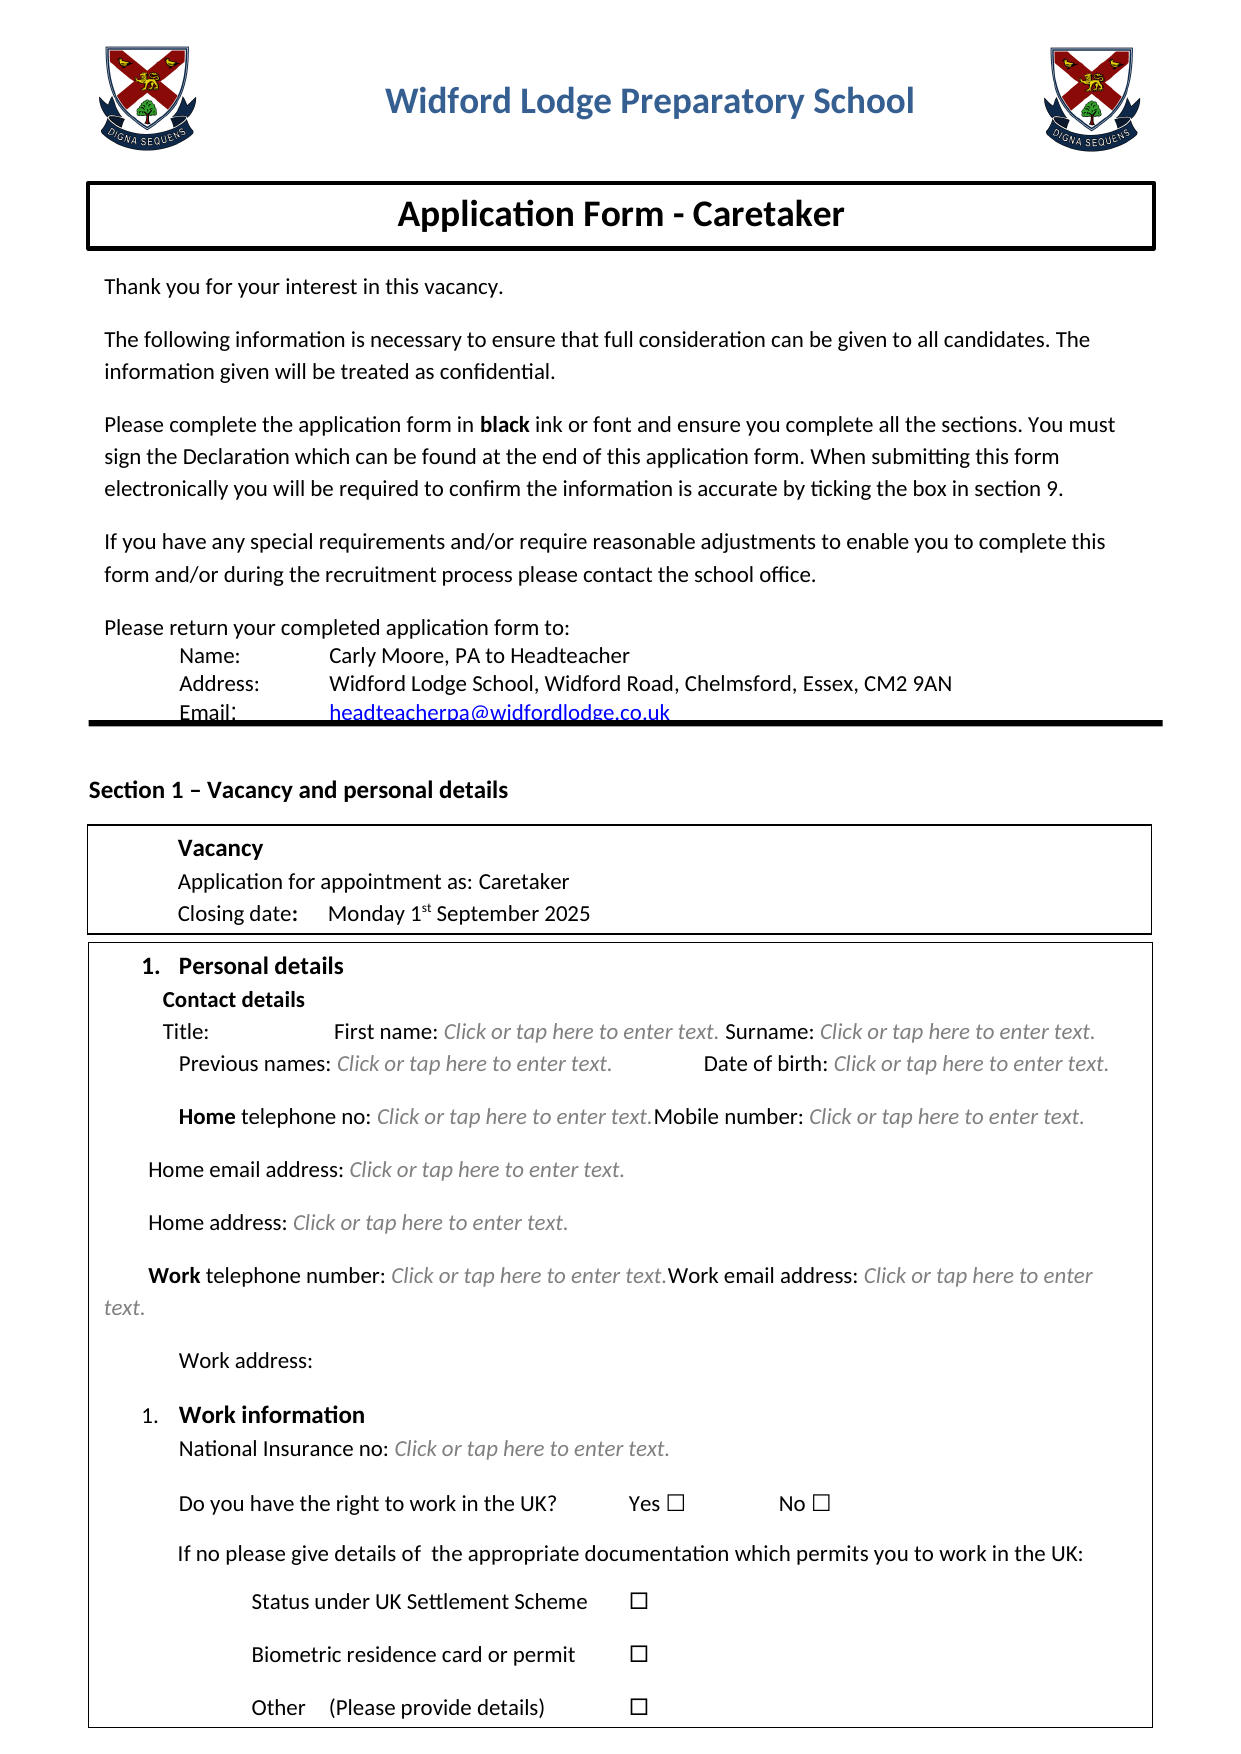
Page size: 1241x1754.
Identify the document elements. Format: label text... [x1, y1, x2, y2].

picture [1040, 44, 1142, 154]
list Section 1 – Vacancy and personal details [89, 774, 1162, 804]
picture [95, 43, 198, 153]
